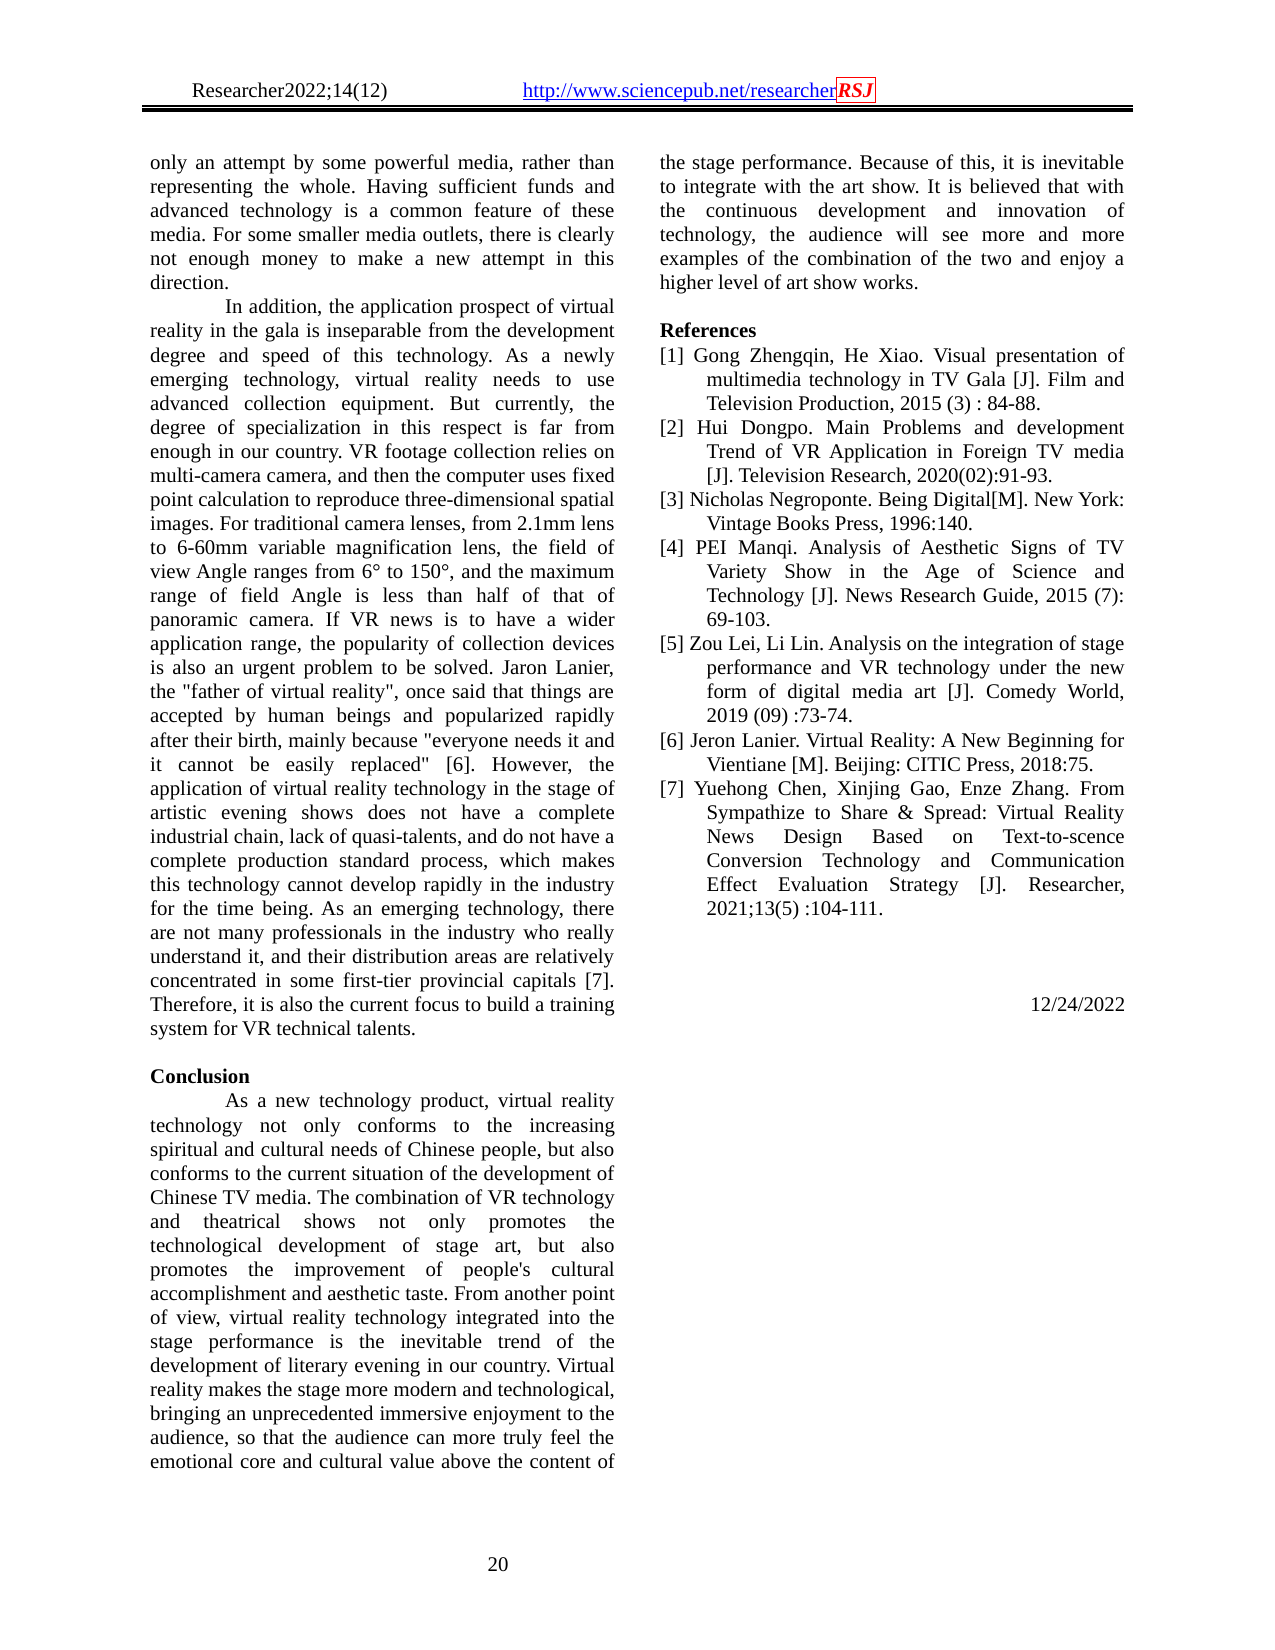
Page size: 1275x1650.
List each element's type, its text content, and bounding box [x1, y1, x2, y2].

text Conclusion [150, 1064, 615, 1088]
text [2] Hui Dongpo. Main Problems and development Trend of VR Application in Foreign TV media [J]. Television Research, 2020(02):91-93. [659, 415, 1125, 487]
text [7] Yuehong Chen, Xinjing Gao, Enze Zhang. From Sympathize to Share & Spread: Virtual Reality News Design Based on Text-to-scence Conversion Technology and Communication Effect Evaluation Strategy [J]. Researcher, 2021;13(5) :104-111. [659, 776, 1125, 920]
text [5] Zou Lei, Li Lin. Analysis on the integration of stage performance and VR technology under the new form of digital media art [J]. Comedy World, 2019 (09) :73-74. [659, 631, 1125, 727]
text As a new technology product, virtual reality technology not only conforms to the increasing spiritual and cultural needs of Chinese people, but also conforms to the current situation of the development of Chinese TV media. The combination of VR technology and theatrical shows not only promotes the technological development of stage art, but also promotes the improvement of people's cultural accomplishment and aesthetic taste. From another point of view, virtual reality technology integrated into the stage performance is the inevitable trend of the development of literary evening in our country. Virtual reality makes the stage more modern and technological, bringing an unprecedented immersive enjoyment to the audience, so that the audience can more truly feel the emotional core and cultural value above the content of the stage performance. Because of this, it is inevitable to integrate with the art show. It is believed that with the continuous development and innovation of technology, the audience will see more and more examples of the combination of the two and enjoy a higher level of art show works. [659, 150, 1125, 294]
text [6] Jeron Lanier. Virtual Reality: A New Beginning for Vientiane [M]. Beijing: CITIC Press, 2018:75. [659, 727, 1125, 776]
text In addition, the application prospect of virtual reality in the gala is inseparable from the development degree and speed of this technology. As a newly emerging technology, virtual reality needs to use advanced collection equipment. But currently, the degree of specialization in this respect is far from enough in our country. VR footage collection relies on multi-camera camera, and then the computer uses fixed point calculation to reproduce three-dimensional spatial images. For traditional camera lenses, from 2.1mm lens to 6-60mm variable magnification lens, the field of view Angle ranges from 6° to 150°, and the maximum range of field Angle is less than half of that of panoramic camera. If VR news is to have a wider application range, the popularity of collection devices is also an urgent problem to be solved. Jaron Lanier, the "father of virtual reality", once said that things are accepted by human beings and popularized rapidly after their birth, mainly because "everyone needs it and it cannot be easily replaced" [6]. However, the application of virtual reality technology in the stage of artistic evening shows does not have a complete industrial chain, lack of quasi-talents, and do not have a complete production standard process, which makes this technology cannot develop rapidly in the industry for the time being. As an emerging technology, there are not many professionals in the industry who really understand it, and their distribution areas are relatively concentrated in some first-tier provincial capitals [7]. Therefore, it is also the current focus to build a training system for VR technical talents. [150, 294, 615, 1040]
text [3] Nicholas Negroponte. Being Digital[M]. New York: Vintage Books Press, 1996:140. [659, 487, 1125, 535]
text As a new technology product, virtual reality technology not only conforms to the increasing spiritual and cultural needs of Chinese people, but also conforms to the current situation of the development of Chinese TV media. The combination of VR technology and theatrical shows not only promotes the technological development of stage art, but also promotes the improvement of people's cultural accomplishment and aesthetic taste. From another point of view, virtual reality technology integrated into the stage performance is the inevitable trend of the development of literary evening in our country. Virtual reality makes the stage more modern and technological, bringing an unprecedented immersive enjoyment to the audience, so that the audience can more truly feel the emotional core and cultural value above the content of the stage performance. Because of this, it is inevitable to integrate with the art show. It is believed that with the continuous development and innovation of technology, the audience will see more and more examples of the combination of the two and enjoy a higher level of art show works. [150, 1088, 615, 1473]
text [4] PEI Manqi. Analysis of Aesthetic Signs of TV Variety Show in the Age of Science and Technology [J]. News Research Guide, 2015 (7): 69-103. [659, 535, 1125, 631]
text References [659, 318, 1125, 342]
text [1] Gong Zhengqin, He Xiao. Visual presentation of multimedia technology in TV Gala [J]. Film and Television Production, 2015 (3) : 84-88. [659, 342, 1125, 415]
text 12/24/2022 [659, 992, 1125, 1016]
